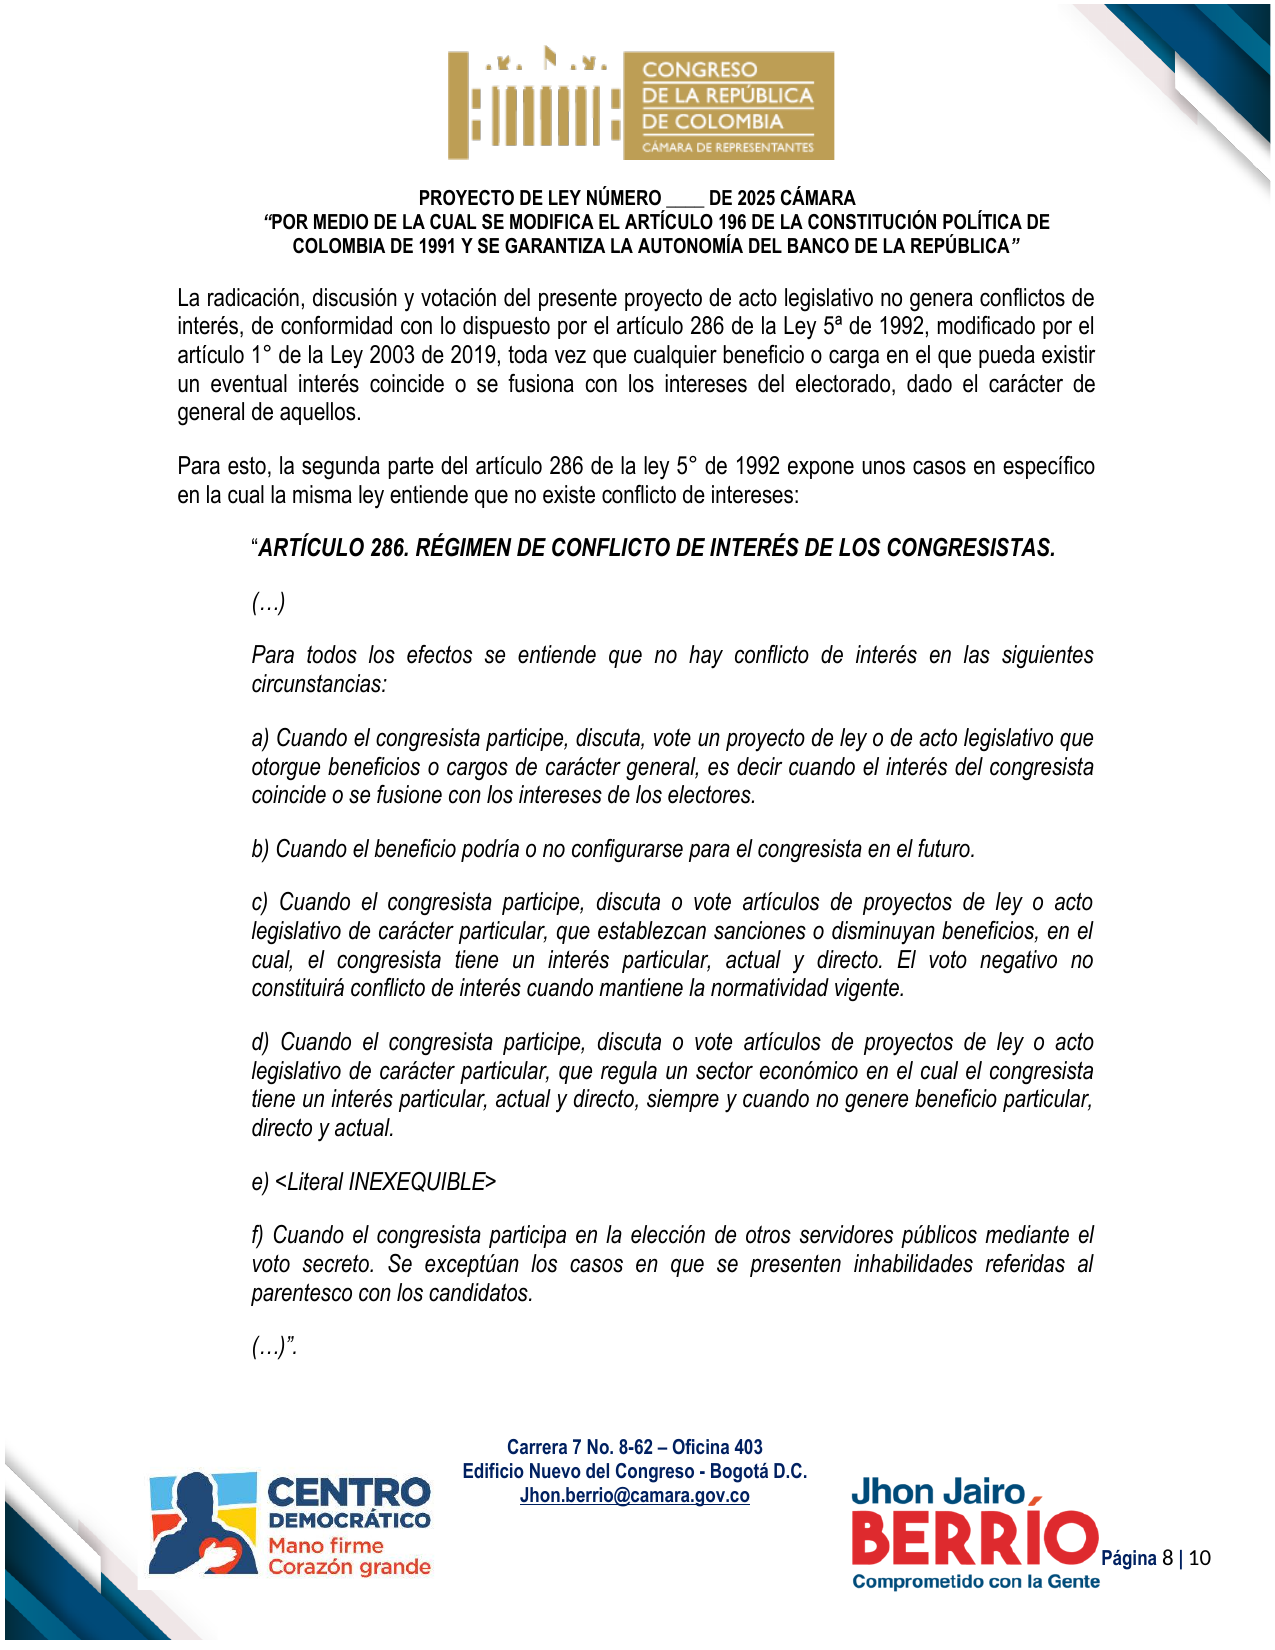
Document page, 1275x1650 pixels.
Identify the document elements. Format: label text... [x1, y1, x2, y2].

text c) Cuando el congresista participe, discuta o vote artículos de proyectos de ley o acto legislativo de carácter particular, que establezcan sanciones o disminuyan beneficios, en el cual, el congresista tiene un interés particular, actual y directo. El voto negativo no constituirá conflicto de interés cuando mantiene la normatividad vigente. [251, 887, 1098, 1002]
text e) <Literal INEXEQUIBLE> [251, 1167, 1098, 1195]
picture [5, 1563, 11, 1571]
text “ARTÍCULO 286. RÉGIMEN DE CONFLICTO DE INTERÉS DE LOS CONGRESISTAS. [251, 533, 1098, 562]
picture [448, 45, 835, 160]
text d) Cuando el congresista participe, discuta o vote artículos de proyectos de ley o acto legislativo de carácter particular, que regula un sector económico en el cual el congresista tiene un interés particular, actual y directo, siempre y cuando no genere beneficio particular, directo y actual. [251, 1027, 1098, 1142]
text b) Cuando el beneficio podría o no configurarse para el congresista en el futuro. [251, 834, 1098, 862]
text La radicación, discusión y votación del presente proyecto de acto legislativo no genera conflictos de interés, de conformidad con lo dispuesto por el artículo 286 de la Ley 5ª de 1992, modificado por el artículo 1° de la Ley 2003 de 2019, toda vez que cualquier beneficio o carga en el que pueda existir un eventual interés coincide o se fusiona con los intereses del electorado, dado el carácter de general de aquellos. [177, 283, 1098, 426]
picture [1264, 72, 1271, 82]
text Para todos los efectos se entiende que no hay conflicto de interés en las siguientes circunstancias: [251, 641, 1098, 698]
picture [5, 1438, 446, 1640]
picture [1057, 4, 1271, 207]
text a) Cuando el congresista participe, discuta, vote un proyecto de ley o de acto legislativo que otorgue beneficios o cargos de carácter general, es decir cuando el interés del congresista coincide o se fusione con los intereses de los electores. [251, 723, 1098, 809]
text Para esto, la segunda parte del artículo 286 de la ley 5° de 1992 expone unos casos en específico en la cual la misma ley entiende que no existe conflicto de intereses: [177, 451, 1098, 508]
text (…) [251, 587, 1098, 616]
text f) Cuando el congresista participa en la elección de otros servidores públicos mediante el voto secreto. Se exceptúan los casos en que se presenten inhabilidades referidas al parentesco con los candidatos. [251, 1220, 1098, 1306]
text (…)”. [251, 1331, 1098, 1360]
picture [834, 1451, 1119, 1604]
